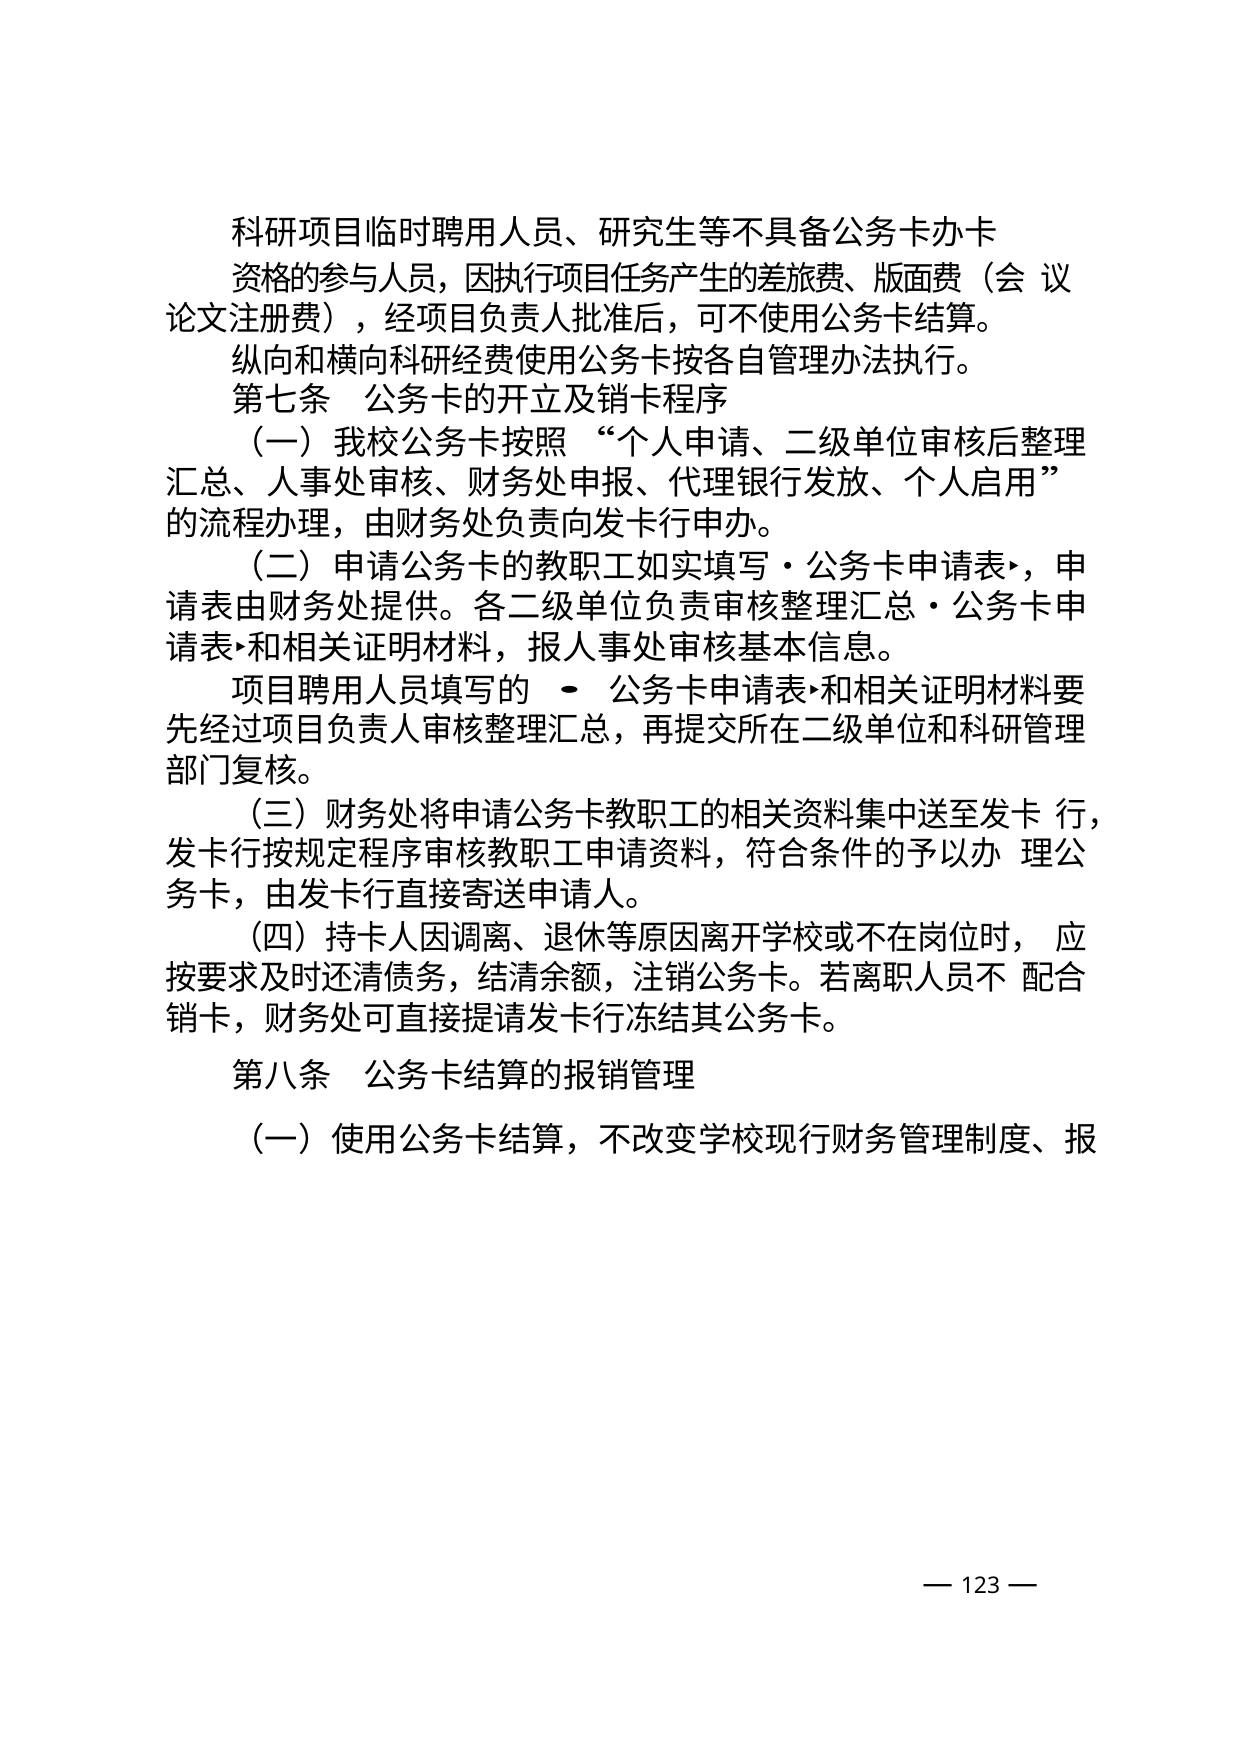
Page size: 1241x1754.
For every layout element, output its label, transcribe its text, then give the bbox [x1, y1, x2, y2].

text 项目聘用人员填写的•公务卡申请表‣和相关证明材料要先经过项目负责人审核整理汇总，再提交所在二级单位和科研管理 部门复核。 [166, 669, 1087, 792]
text （二）申请公务卡的教职工如实填写•公务卡申请表‣，申请表由财务处提供。各二级单位负责审核整理汇总•公务卡申请表‣和相关证明材料，报人事处审核基本信息。 [166, 546, 1087, 669]
text （一）使用公务卡结算，不改变学校现行财务管理制度、报 [231, 1099, 1176, 1164]
text （三）财务处将申请公务卡教职工的相关资料集中送至发卡 行，发卡行按规定程序审核教职工申请资料，符合条件的予以办 理公务卡，由发卡行直接寄送申请人。 [166, 793, 1087, 916]
text （四）持卡人因调离、退休等原因离开学校或不在岗位时， 应按要求及时还清债务，结清余额，注销公务卡。若离职人员不 配合销卡，财务处可直接提请发卡行冻结其公务卡。 [166, 917, 1087, 1040]
text 资格的参与人员，因执行项目任务产生的差旅费、版面费（会 议论文注册费），经项目负责人批准后，可不使用公务卡结算。 [166, 257, 1087, 339]
text （一）我校公务卡按照“个人申请、二级单位审核后整理汇总、人事处审核、财务处申报、代理银行发放、个人启用”的流程办理，由财务处负责向发卡行申办。 [166, 422, 1087, 545]
text 纵向和横向科研经费使用公务卡按各自管理办法执行。 第七条 公务卡的开立及销卡程序 [231, 339, 1021, 422]
text 第八条 公务卡结算的报销管理 [231, 1040, 1176, 1099]
text 科研项目临时聘用人员、研究生等不具备公务卡办卡 [231, 201, 1176, 256]
